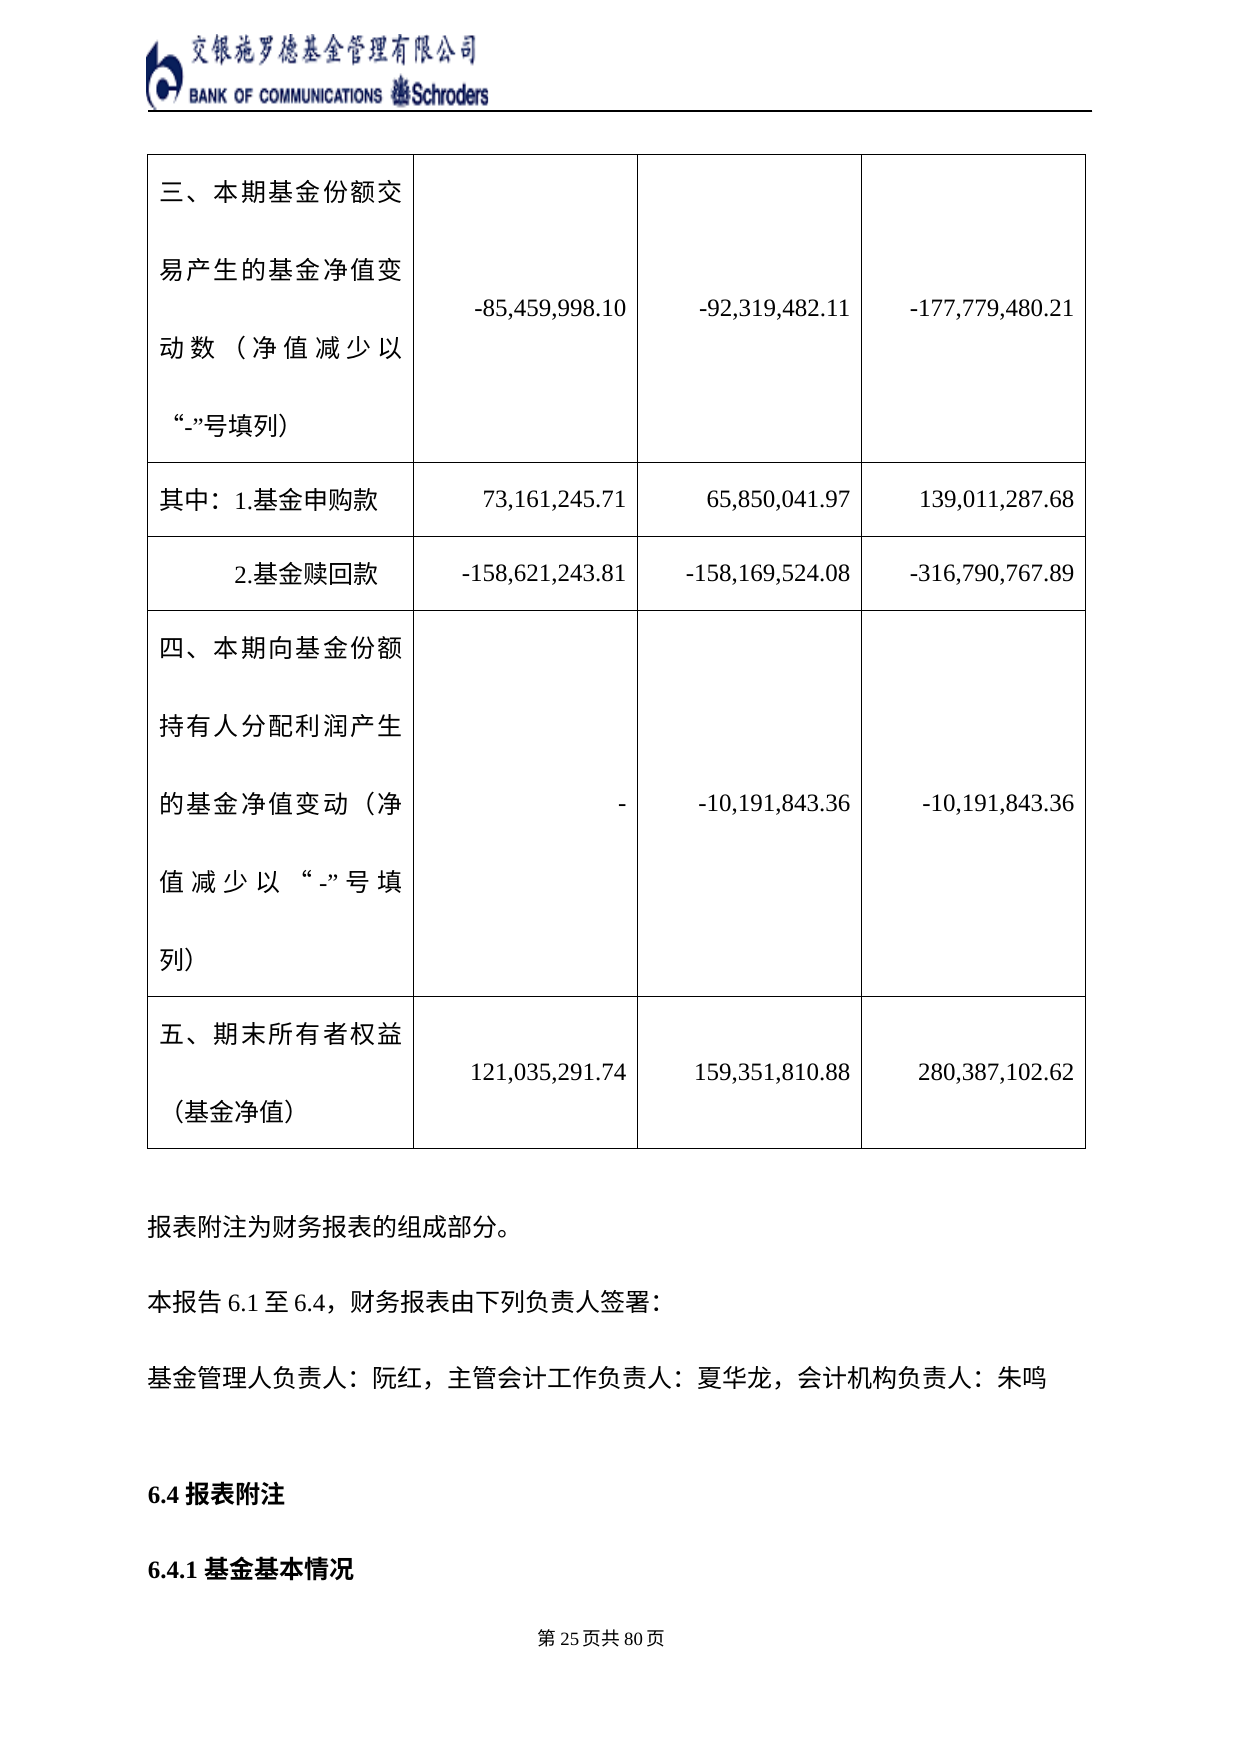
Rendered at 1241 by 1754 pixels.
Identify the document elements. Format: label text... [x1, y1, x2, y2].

table_cell -10,191,843.36 [862, 611, 1085, 996]
table_cell 73,161,245.71 [414, 463, 637, 536]
text 基金管理人负责人：阮红，主管会计工作负责人：夏华龙，会计机构负责人：朱鸣 [148, 1344, 1092, 1409]
table_cell 121,035,291.74 [414, 997, 637, 1148]
table_cell 280,387,102.62 [862, 997, 1085, 1148]
text 本报告6.1至6.4，财务报表由下列负责人签署： [148, 1268, 1092, 1333]
table_cell 159,351,810.88 [638, 997, 861, 1148]
subtitle 6.4 报表附注 [148, 1460, 1092, 1525]
table_cell 三、本期基金份额交易产生的基金净值变动数（净值减少以“-”号填列） [148, 155, 413, 462]
table_cell 其中：1.基金申购款 [148, 463, 413, 536]
table_cell - [414, 611, 637, 996]
table_cell -10,191,843.36 [638, 611, 861, 996]
picture [146, 34, 489, 110]
table_cell -177,779,480.21 [862, 155, 1085, 462]
text 6.4.1 基金基本情况 [148, 1535, 1092, 1600]
table_cell -85,459,998.10 [414, 155, 637, 462]
table_cell -316,790,767.89 [862, 537, 1085, 610]
text 报表附注为财务报表的组成部分。 [148, 1193, 1092, 1258]
table_cell -158,169,524.08 [638, 537, 861, 610]
table_cell 五、期末所有者权益（基金净值） [148, 997, 413, 1148]
table_cell 139,011,287.68 [862, 463, 1085, 536]
table_cell 2.基金赎回款 [148, 537, 413, 610]
table_cell -158,621,243.81 [414, 537, 637, 610]
table_cell -92,319,482.11 [638, 155, 861, 462]
table_cell 65,850,041.97 [638, 463, 861, 536]
table_cell 四、本期向基金份额持有人分配利润产生的基金净值变动（净值减少以“-”号填列） [148, 611, 413, 996]
